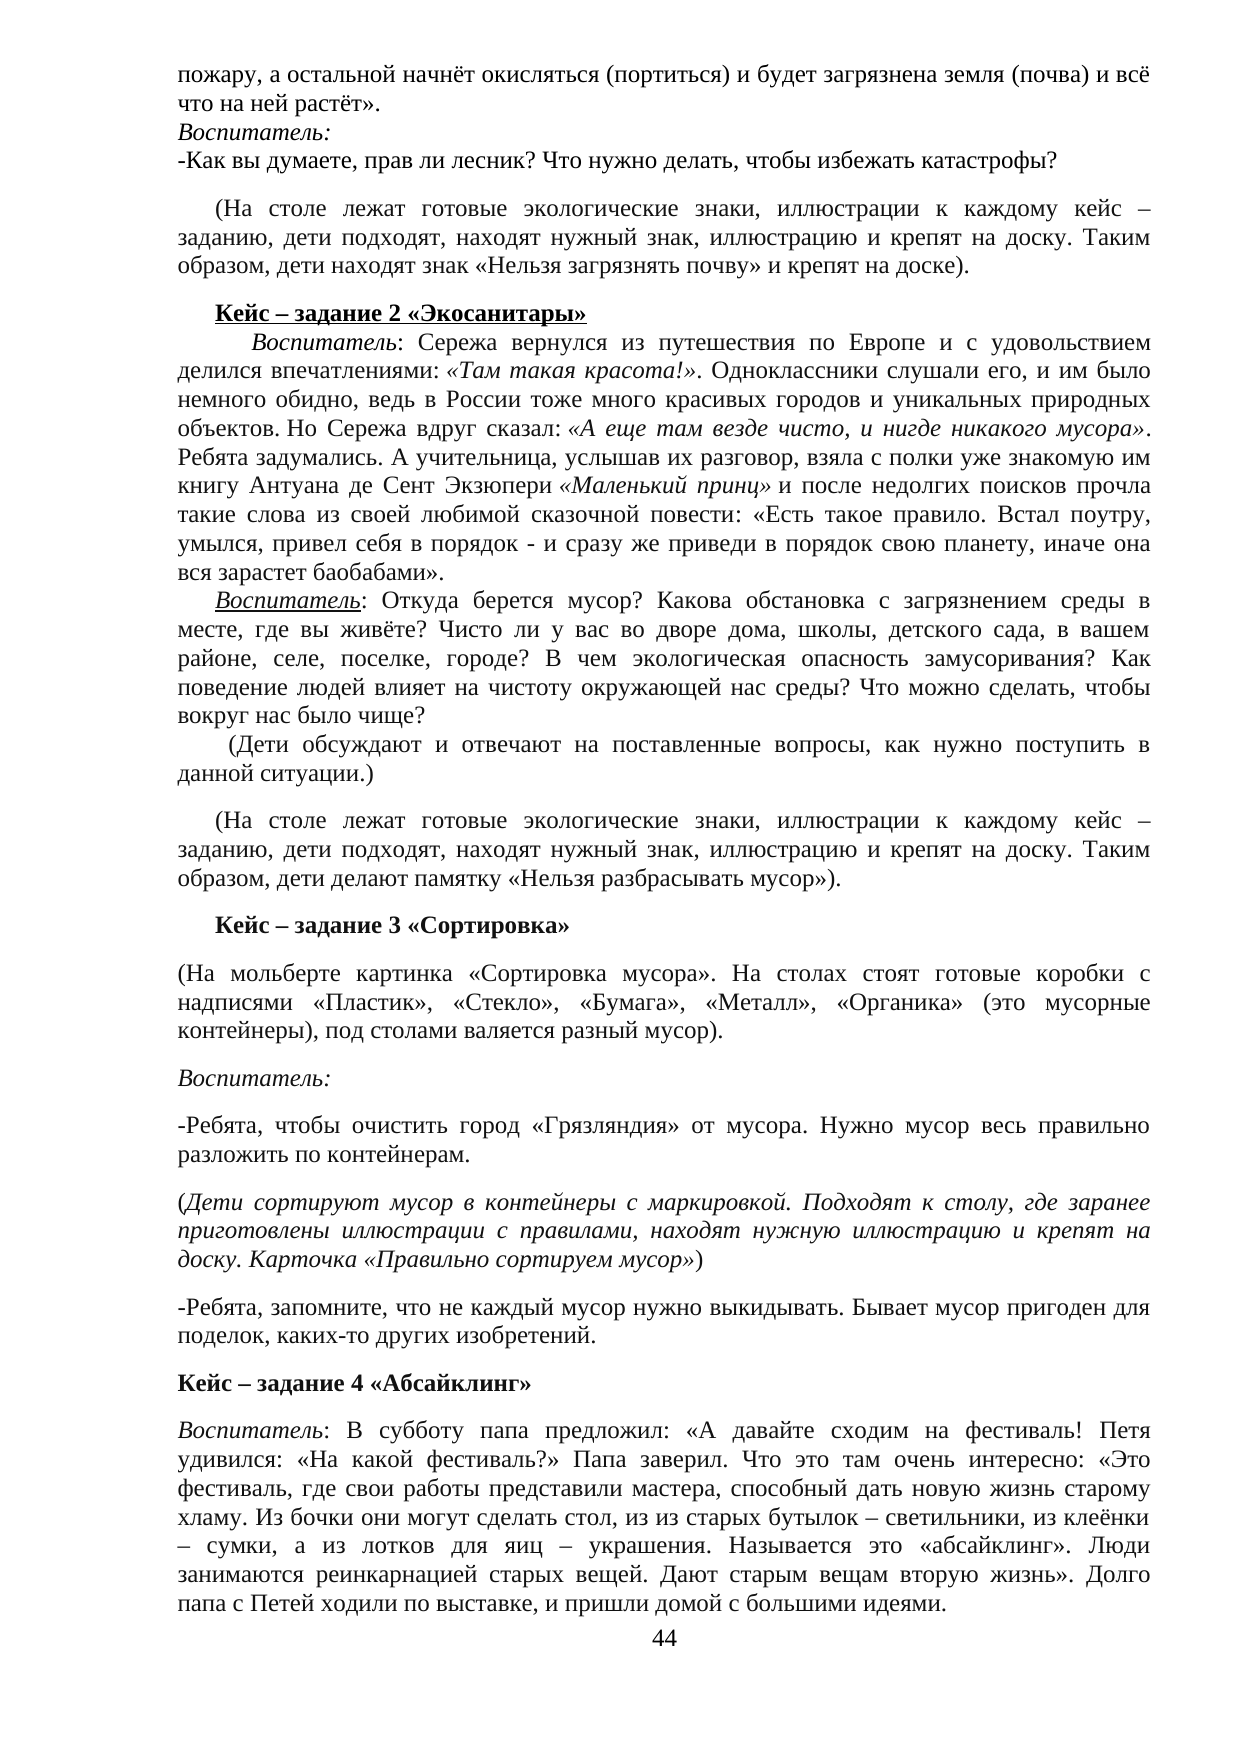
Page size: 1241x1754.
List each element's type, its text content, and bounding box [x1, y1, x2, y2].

text (На мольберте картинка «Сортировка мусора». На столах стоят готовые коробки с надписями «Пластик», «Стекло», «Бумага», «Металл», «Органика» (это мусорные контейнеры), под столами валяется разный мусор). [177, 958, 1152, 1044]
text -Как вы думаете, прав ли лесник? Что нужно делать, чтобы избежать катастрофы? [177, 145, 1152, 174]
text (На столе лежат готовые экологические знаки, иллюстрации к каждому кейс – заданию, дети подходят, находят нужный знак, иллюстрацию и крепят на доску. Таким образом, дети делают памятку «Нельзя разбрасывать мусор»). [177, 805, 1152, 892]
text -Ребята, чтобы очистить город «Грязляндия» от мусора. Нужно мусор весь правильно разложить по контейнерам. [177, 1110, 1152, 1168]
text Кейс – задание 4 «Абсайклинг» [177, 1368, 1152, 1397]
text Кейс – задание 2 «Экосанитары» [177, 298, 1152, 327]
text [177, 59, 1152, 117]
text Воспитатель: В субботу папа предложил: «А давайте сходим на фестиваль! Петя удивился: «На какой фестиваль?» Папа заверил. Что это там очень интересно: «Это фестиваль, где свои работы представили мастера, способный дать новую жизнь старому хламу. Из бочки они могут сделать стол, из из старых бутылок – светильники, из клеёнки – сумки, а из лотков для яиц – украшения. Называется это «абсайклинг». Люди занимаются реинкарнацией старых вещей. Дают старым вещам вторую жизнь». Долго папа с Петей ходили по выставке, и пришли домой с большими идеями. [177, 1415, 1152, 1617]
text Воспитатель: Сережа вернулся из путешествия по Европе и с удовольствием делился впечатлениями: «Там такая красота!». Одноклассники слушали его, и им было немного обидно, ведь в России тоже много красивых городов и уникальных природных объектов. Но Сережа вдруг сказал: «А еще там везде чисто, и нигде никакого мусора». Ребята задумались. А учительница, услышав их разговор, взяла с полки уже знакомую им книгу Антуана де Сент Экзюпери «Маленький принц» и после недолгих поисков прочла такие слова из своей любимой сказочной повести: «Есть такое правило. Встал поутру, умылся, привел себя в порядок - и сразу же приведи в порядок свою планету, иначе она вся зарастет баобабами». [177, 327, 1152, 585]
text Воспитатель: [177, 1063, 1152, 1092]
text (Дети сортируют мусор в контейнеры с маркировкой. Подходят к столу, где заранее приготовлены иллюстрации с правилами, находят нужную иллюстрацию и крепят на доску. Карточка «Правильно сортируем мусор») [177, 1187, 1152, 1273]
text (Дети обсуждают и отвечают на поставленные вопросы, как нужно поступить в данной ситуации.) [177, 729, 1152, 787]
text Воспитатель: [177, 117, 1152, 145]
text -Ребята, запомните, что не каждый мусор нужно выкидывать. Бывает мусор пригоден для поделок, каких-то других изобретений. [177, 1292, 1152, 1349]
text Кейс – задание 3 «Сортировка» [177, 910, 1152, 939]
text Воспитатель: Откуда берется мусор? Какова обстановка с загрязнением среды в месте, где вы живёте? Чисто ли у вас во дворе дома, школы, детского сада, в вашем районе, селе, поселке, городе? В чем экологическая опасность замусоривания? Как поведение людей влияет на чистоту окружающей нас среды? Что можно сделать, чтобы вокруг нас было чище? [177, 585, 1152, 729]
text (На столе лежат готовые экологические знаки, иллюстрации к каждому кейс – заданию, дети подходят, находят нужный знак, иллюстрацию и крепят на доску. Таким образом, дети находят знак «Нельзя загрязнять почву» и крепят на доске). [177, 193, 1152, 279]
